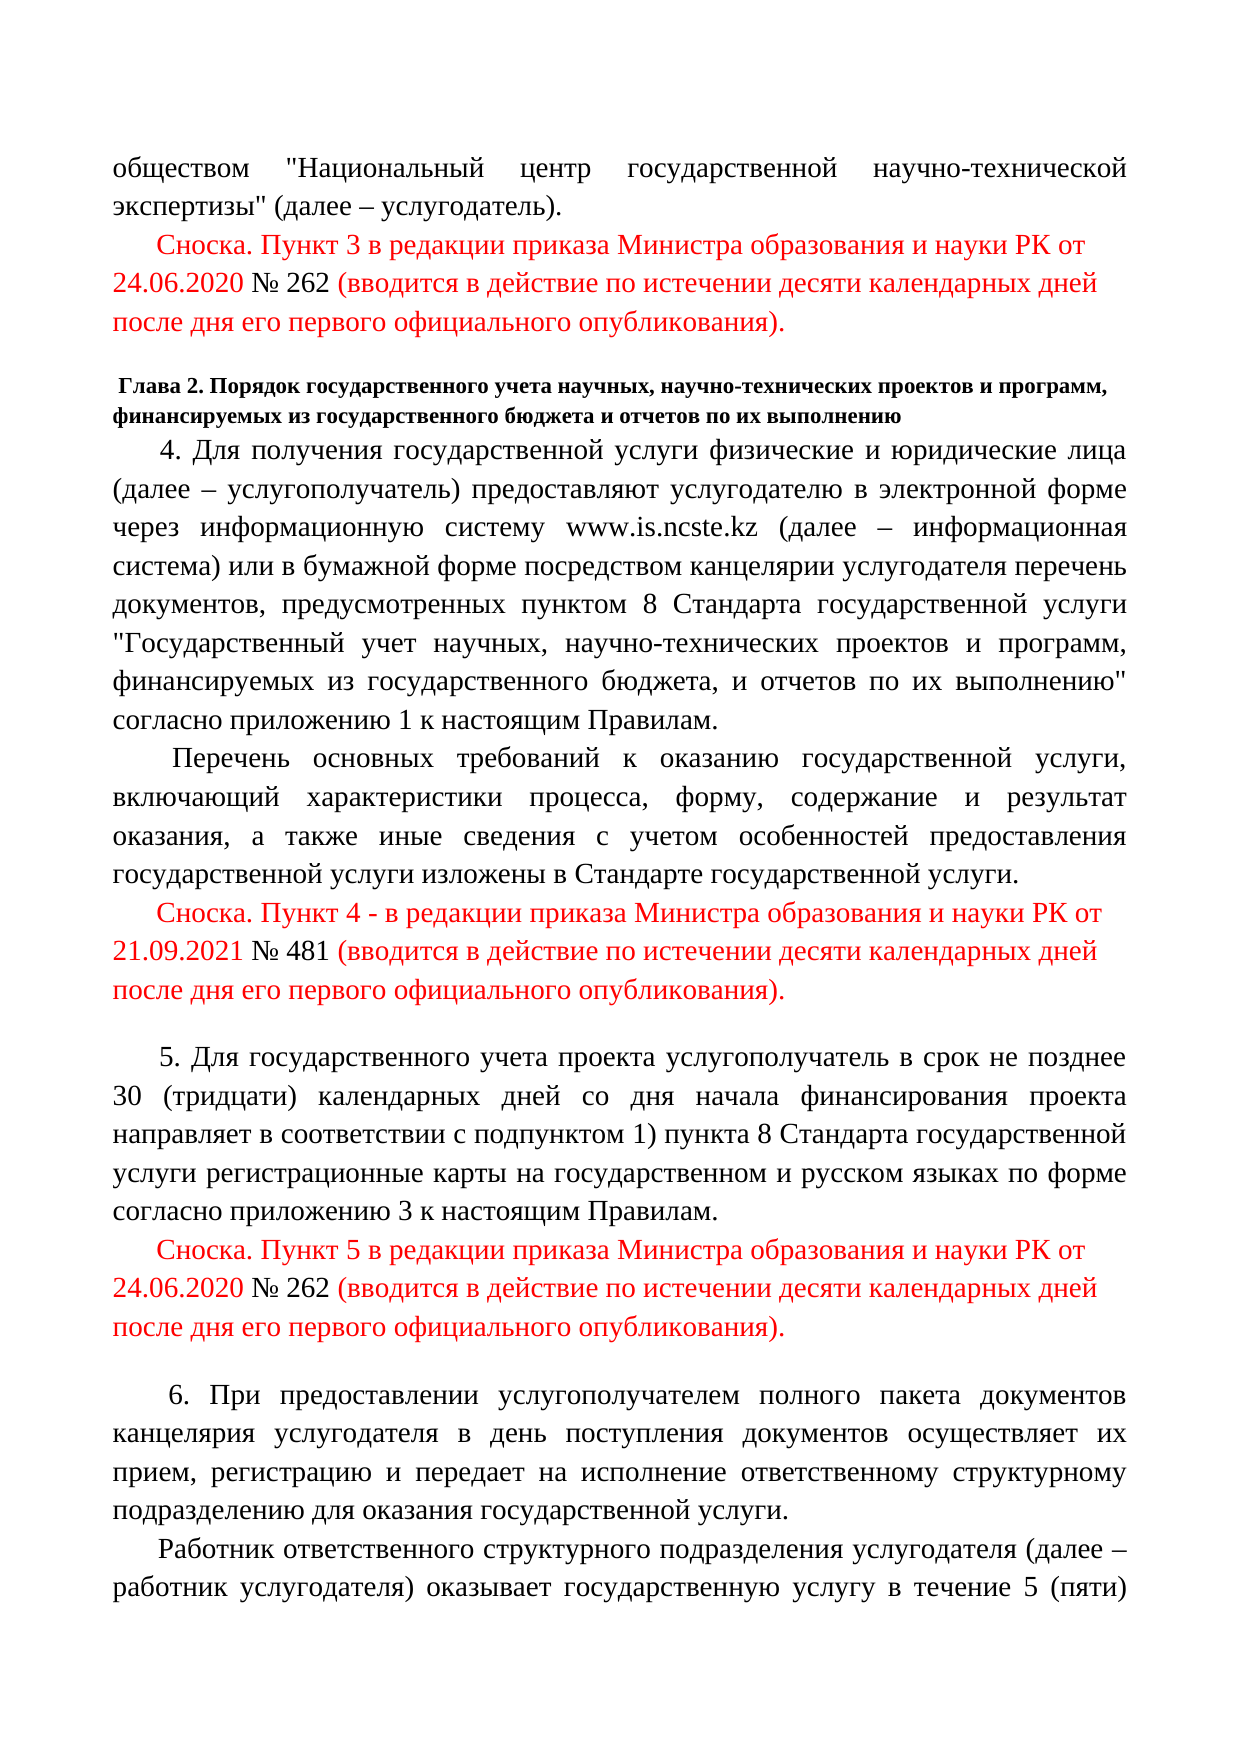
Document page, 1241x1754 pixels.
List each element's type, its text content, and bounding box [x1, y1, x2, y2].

text Сноска. Пункт 5 в редакции приказа Министра образования и науки РК от 24.06.2020 № 262 (вводится в действие по истечении десяти календарных дней после дня его первого официального опубликования). [112, 1232, 1128, 1373]
text 6. При предоставлении услугополучателем полного пакета документов канцелярия услугодателя в день поступления документов осуществляет их прием, регистрацию и передает на исполнение ответственному структурному подразделению для оказания государственной услуги. [112, 1377, 1128, 1526]
text 5. Для государственного учета проекта услугополучатель в срок не позднее 30 (тридцати) календарных дней со дня начала финансирования проекта направляет в соответствии с подпунктом 1) пункта 8 Стандарта государственной услуги регистрационные карты на государственном и русском языках по форме согласно приложению 3 к настоящим Правилам. [112, 1039, 1128, 1227]
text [112, 1531, 1128, 1603]
text 4. Для получения государственной услуги физические и юридические лица (далее – услугополучатель) предоставляют услугодателю в электронной форме через информационную систему www.is.ncste.kz (далее – информационная система) или в бумажной форме посредством канцелярии услугодателя перечень документов, предусмотренных пунктом 8 Стандарта государственной услуги "Государственный учет научных, научно-технических проектов и программ, финансируемых из государственного бюджета, и отчетов по их выполнению" согласно приложению 1 к настоящим Правилам. [112, 432, 1128, 736]
text Глава 2. Порядок государственного учета научных, научно-технических проектов и программ, финансируемых из государственного бюджета и отчетов по их выполнению [112, 372, 1128, 428]
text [112, 150, 1128, 222]
text Сноска. Пункт 3 в редакции приказа Министра образования и науки РК от 24.06.2020 № 262 (вводится в действие по истечении десяти календарных дней после дня его первого официального опубликования). [112, 227, 1128, 368]
text Сноска. Пункт 4 - в редакции приказа Министра образования и науки РК от 21.09.2021 № 481 (вводится в действие по истечении десяти календарных дней после дня его первого официального опубликования). [112, 895, 1128, 1036]
text Перечень основных требований к оказанию государственной услуги, включающий характеристики процесса, форму, содержание и результат оказания, а также иные сведения с учетом особенностей предоставления государственной услуги изложены в Стандарте государственной услуги. [112, 741, 1128, 890]
